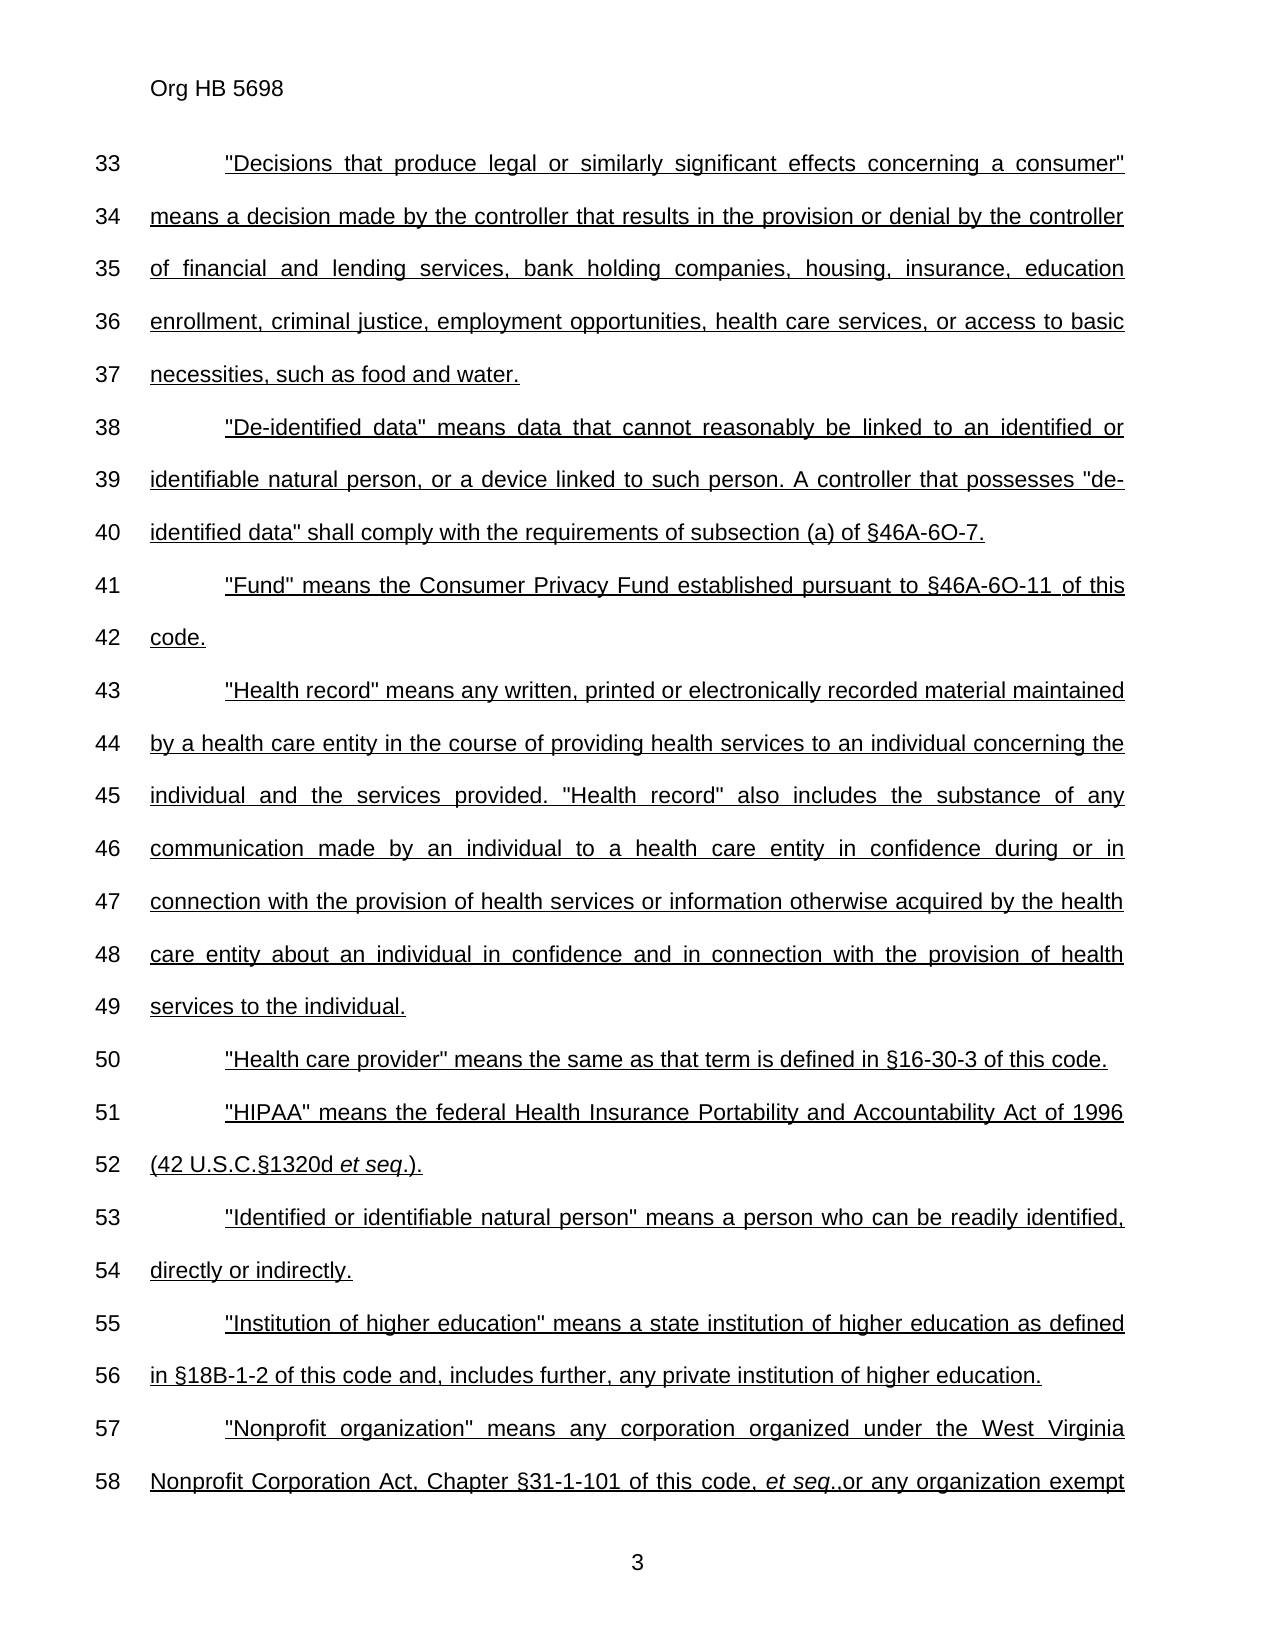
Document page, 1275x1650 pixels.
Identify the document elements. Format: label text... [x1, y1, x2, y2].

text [150, 1415, 1125, 1490]
text "HIPAA" means the federal Health Insurance Portability and Accountability Act of 1996 (42 U.S.C.§1320d et seq.). [150, 1099, 1125, 1178]
text "Decisions that produce legal or similarly significant effects concerning a consumer" means a decision made by the controller that results in the provision or denial by the controller of financial and lending services, bank holding companies, housing, insurance, education enrollment, criminal justice, employment opportunities, health care services, or access to basic necessities, such as food and water. [150, 279, 1125, 331]
text "Health care provider" means the same as that term is defined in §16-30-3 of this code. [150, 1046, 1125, 1072]
text "Decisions that produce legal or similarly significant effects concerning a consumer" means a decision made by the controller that results in the provision or denial by the controller of financial and lending services, bank holding companies, housing, insurance, education enrollment, criminal justice, employment opportunities, health care services, or access to basic necessities, such as food and water. [150, 150, 1125, 278]
text "Health record" means any written, printed or electronically recorded material maintained by a health care entity in the course of providing health services to an individual concerning the individual and the services provided. "Health record" also includes the substance of any communication made by an individual to a health care entity in confidence during or in connection with the provision of health services or information otherwise acquired by the health care entity about an individual in confidence and in connection with the provision of health services to the individual. [150, 859, 1125, 1020]
text "Decisions that produce legal or similarly significant effects concerning a consumer" means a decision made by the controller that results in the provision or denial by the controller of financial and lending services, bank holding companies, housing, insurance, education enrollment, criminal justice, employment opportunities, health care services, or access to basic necessities, such as food and water. [150, 332, 1125, 387]
text "Health record" means any written, printed or electronically recorded material maintained by a health care entity in the course of providing health services to an individual concerning the individual and the services provided. "Health record" also includes the substance of any communication made by an individual to a health care entity in confidence during or in connection with the provision of health services or information otherwise acquired by the health care entity about an individual in confidence and in connection with the provision of health services to the individual. [150, 677, 1125, 753]
text "Institution of higher education" means a state institution of higher education as defined in §18B-1-2 of this code and, includes further, any private institution of higher education. [150, 1309, 1125, 1389]
text "De-identified data" means data that cannot reasonably be linked to an identified or identifiable natural person, or a device linked to such person. A controller that possesses "de-identified data" shall comply with the requirements of subsection (a) of §46A-6O-7. [150, 413, 1125, 489]
text "Health record" means any written, printed or electronically recorded material maintained by a health care entity in the course of providing health services to an individual concerning the individual and the services provided. "Health record" also includes the substance of any communication made by an individual to a health care entity in confidence during or in connection with the provision of health services or information otherwise acquired by the health care entity about an individual in confidence and in connection with the provision of health services to the individual. [150, 806, 1125, 858]
text "Fund" means the Consumer Privacy Fund established pursuant to §46A-6O-11 of this code. [150, 572, 1125, 651]
text "Health record" means any written, printed or electronically recorded material maintained by a health care entity in the course of providing health services to an individual concerning the individual and the services provided. "Health record" also includes the substance of any communication made by an individual to a health care entity in confidence during or in connection with the provision of health services or information otherwise acquired by the health care entity about an individual in confidence and in connection with the provision of health services to the individual. [150, 754, 1125, 805]
text "Identified or identifiable natural person" means a person who can be readily identified, directly or indirectly. [150, 1204, 1125, 1283]
text "De-identified data" means data that cannot reasonably be linked to an identified or identifiable natural person, or a device linked to such person. A controller that possesses "de-identified data" shall comply with the requirements of subsection (a) of §46A-6O-7. [150, 490, 1125, 545]
